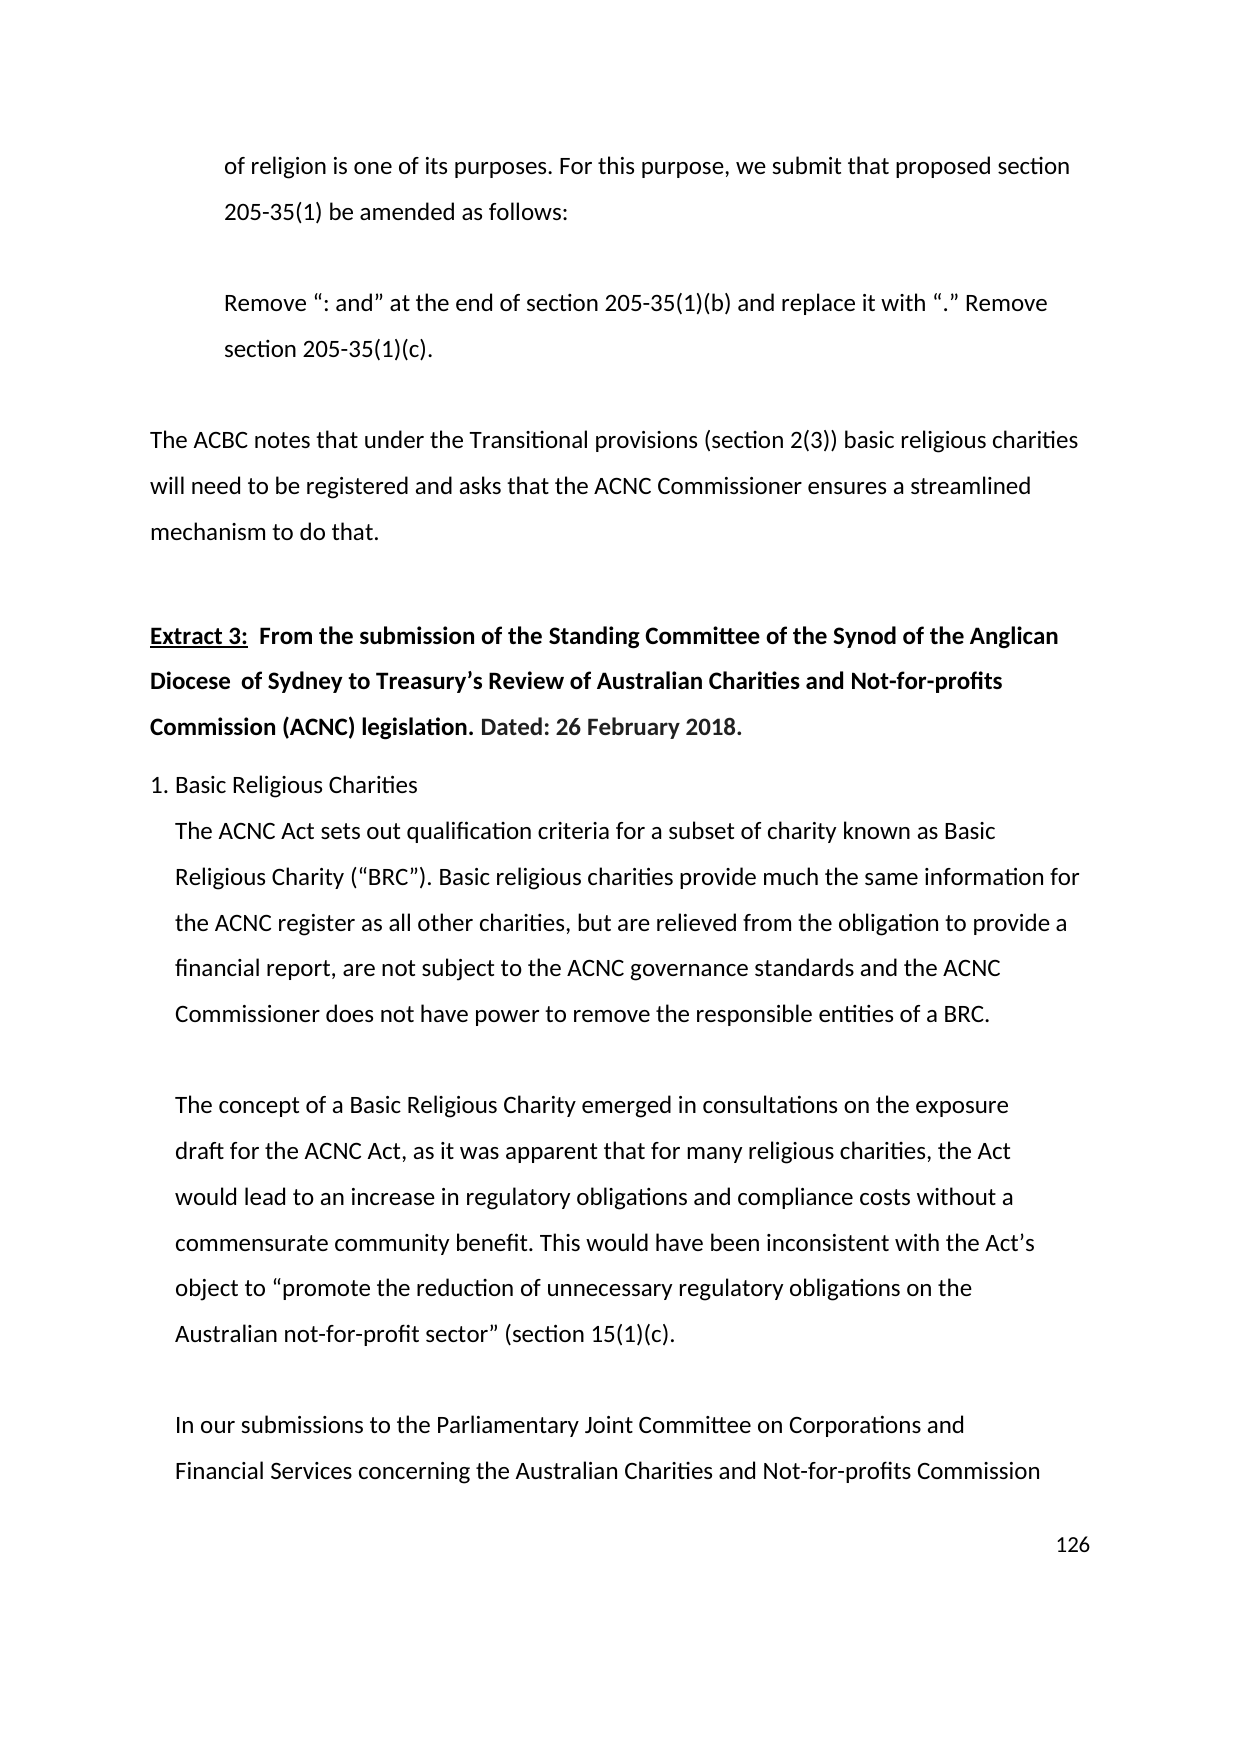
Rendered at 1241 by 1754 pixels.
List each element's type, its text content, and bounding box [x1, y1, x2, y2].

text 1. Basic Religious Charities [150, 769, 943, 800]
text The concept of a Basic Religious Charity emerged in consultations on the exposure draft for the ACNC Act, as it was apparent that for many religious charities, the Act would lead to an increase in regulatory obligations and compliance costs without a commensurate community benefit. This would have been inconsistent with the Act’s object to “promote the reduction of unnecessary regulatory obligations on the Australian not-for-profit sector” (section 15(1)(c). [175, 1089, 1051, 1349]
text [175, 1410, 1051, 1486]
text The ACNC Act sets out qualification criteria for a subset of charity known as Basic Religious Charity (“BRC”). Basic religious charities provide much the same information for the ACNC register as all other charities, but are relieved from the obligation to provide a financial report, are not subject to the ACNC governance standards and the ACNC Commissioner does not have power to remove the responsible entities of a BRC. [175, 815, 1081, 1029]
text The ACBC notes that under the Transitional provisions (section 2(3)) basic religious charities will need to be registered and asks that the ACNC Commissioner ensures a streamlined mechanism to do that. [150, 424, 1090, 546]
text Remove “: and” at the end of section 205-35(1)(b) and replace it with “.” Remove section 205-35(1)(c). [224, 287, 1090, 363]
text Extract 3: From the submission of the Standing Committee of the Synod of the Anglican Diocese of Sydney to Treasury’s Review of Australian Charities and Not-for-profits Commission (ACNC) legislation. Dated: 26 February 2018. [150, 620, 1090, 742]
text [179, 150, 1090, 226]
